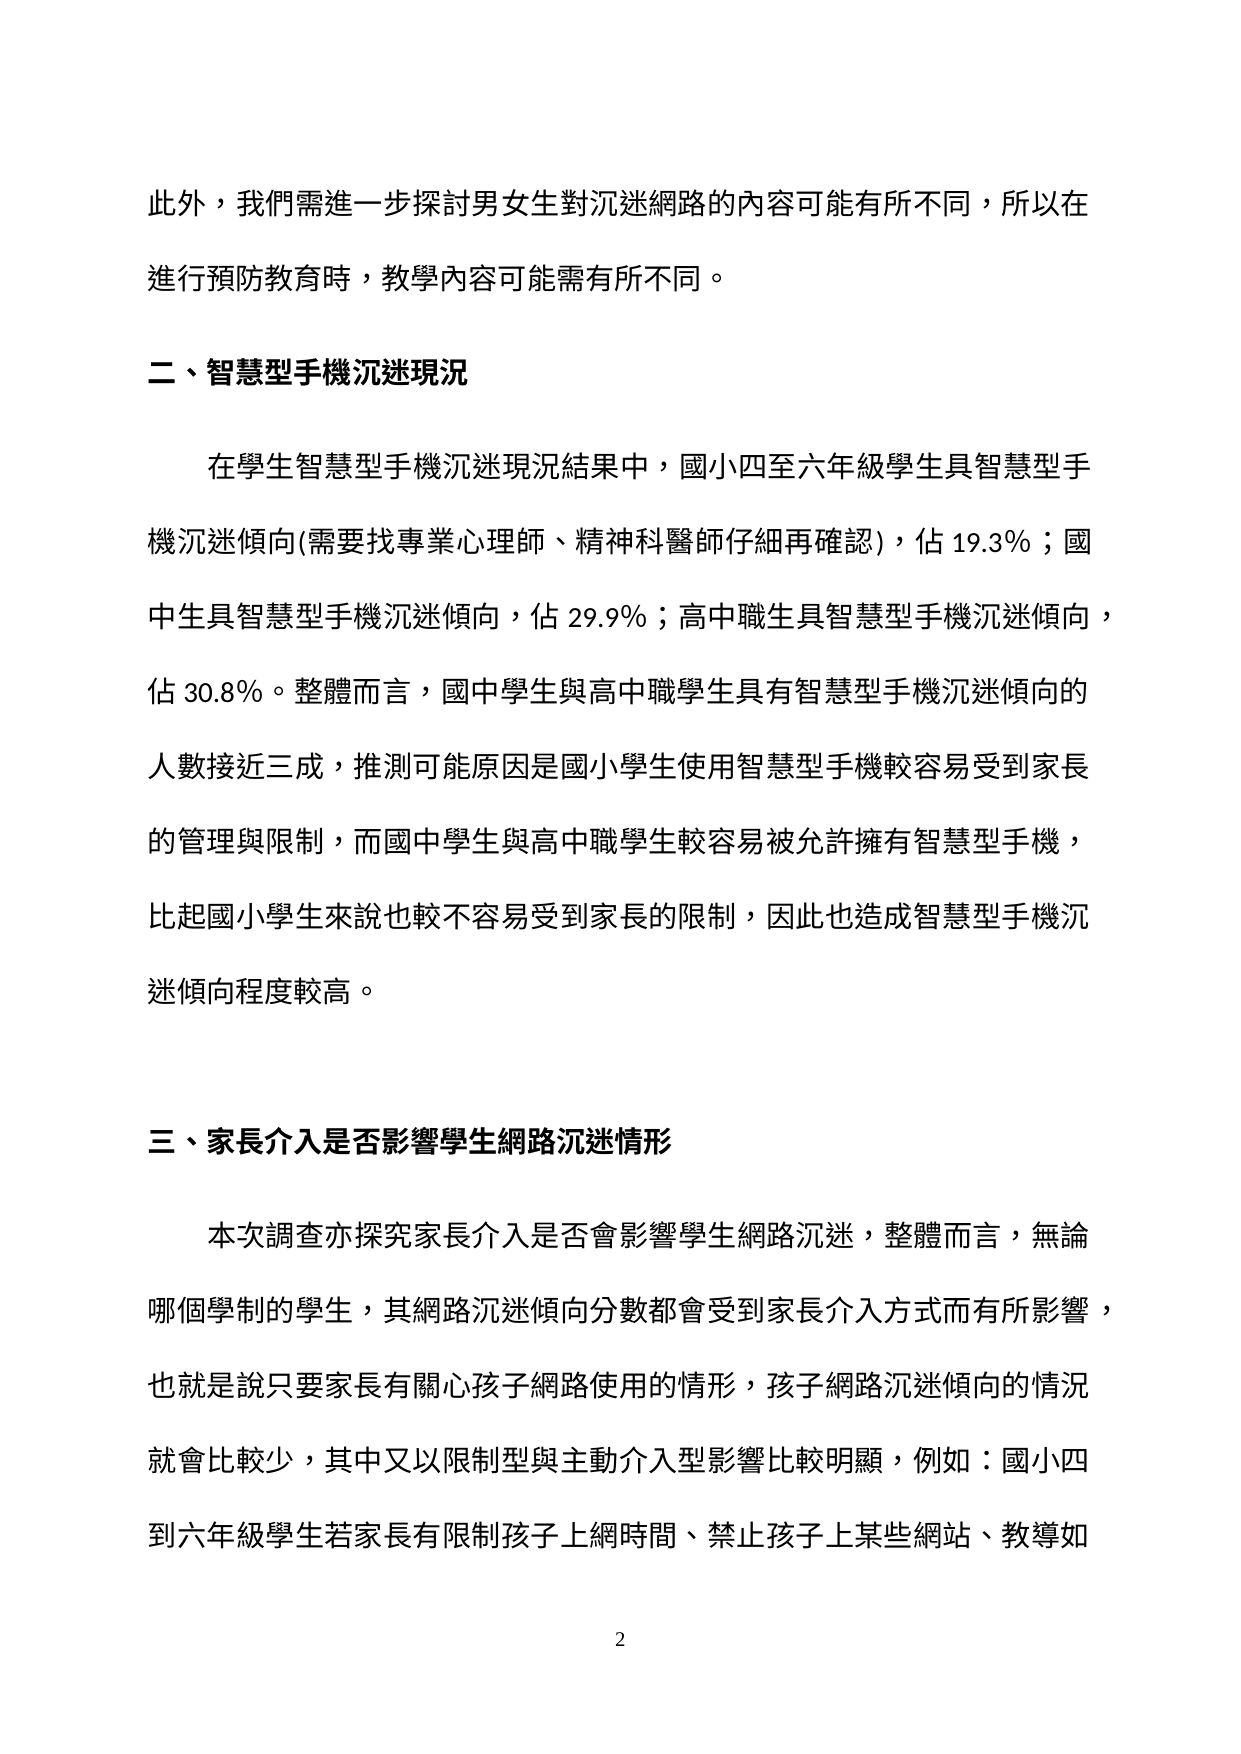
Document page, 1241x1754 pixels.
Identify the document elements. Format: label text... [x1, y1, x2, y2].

text 三、家長介入是否影響學生網路沉迷情形 [148, 1102, 1092, 1177]
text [148, 1196, 1092, 1571]
text 二、智慧型手機沉迷現況 [148, 333, 1092, 408]
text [148, 164, 1092, 314]
text 在學生智慧型手機沉迷現況結果中，國小四至六年級學生具智慧型手機沉迷傾向(需要找專業心理師、精神科醫師仔細再確認)，佔19.3％；國中生具智慧型手機沉迷傾向，佔29.9％；高中職生具智慧型手機沉迷傾向，佔30.8％。整體而言，國中學生與高中職學生具有智慧型手機沉迷傾向的人數接近三成，推測可能原因是國小學生使用智慧型手機較容易受到家長的管理與限制，而國中學生與高中職學生較容易被允許擁有智慧型手機，比起國小學生來說也較不容易受到家長的限制，因此也造成智慧型手機沉迷傾向程度較高。 [148, 427, 1092, 1027]
